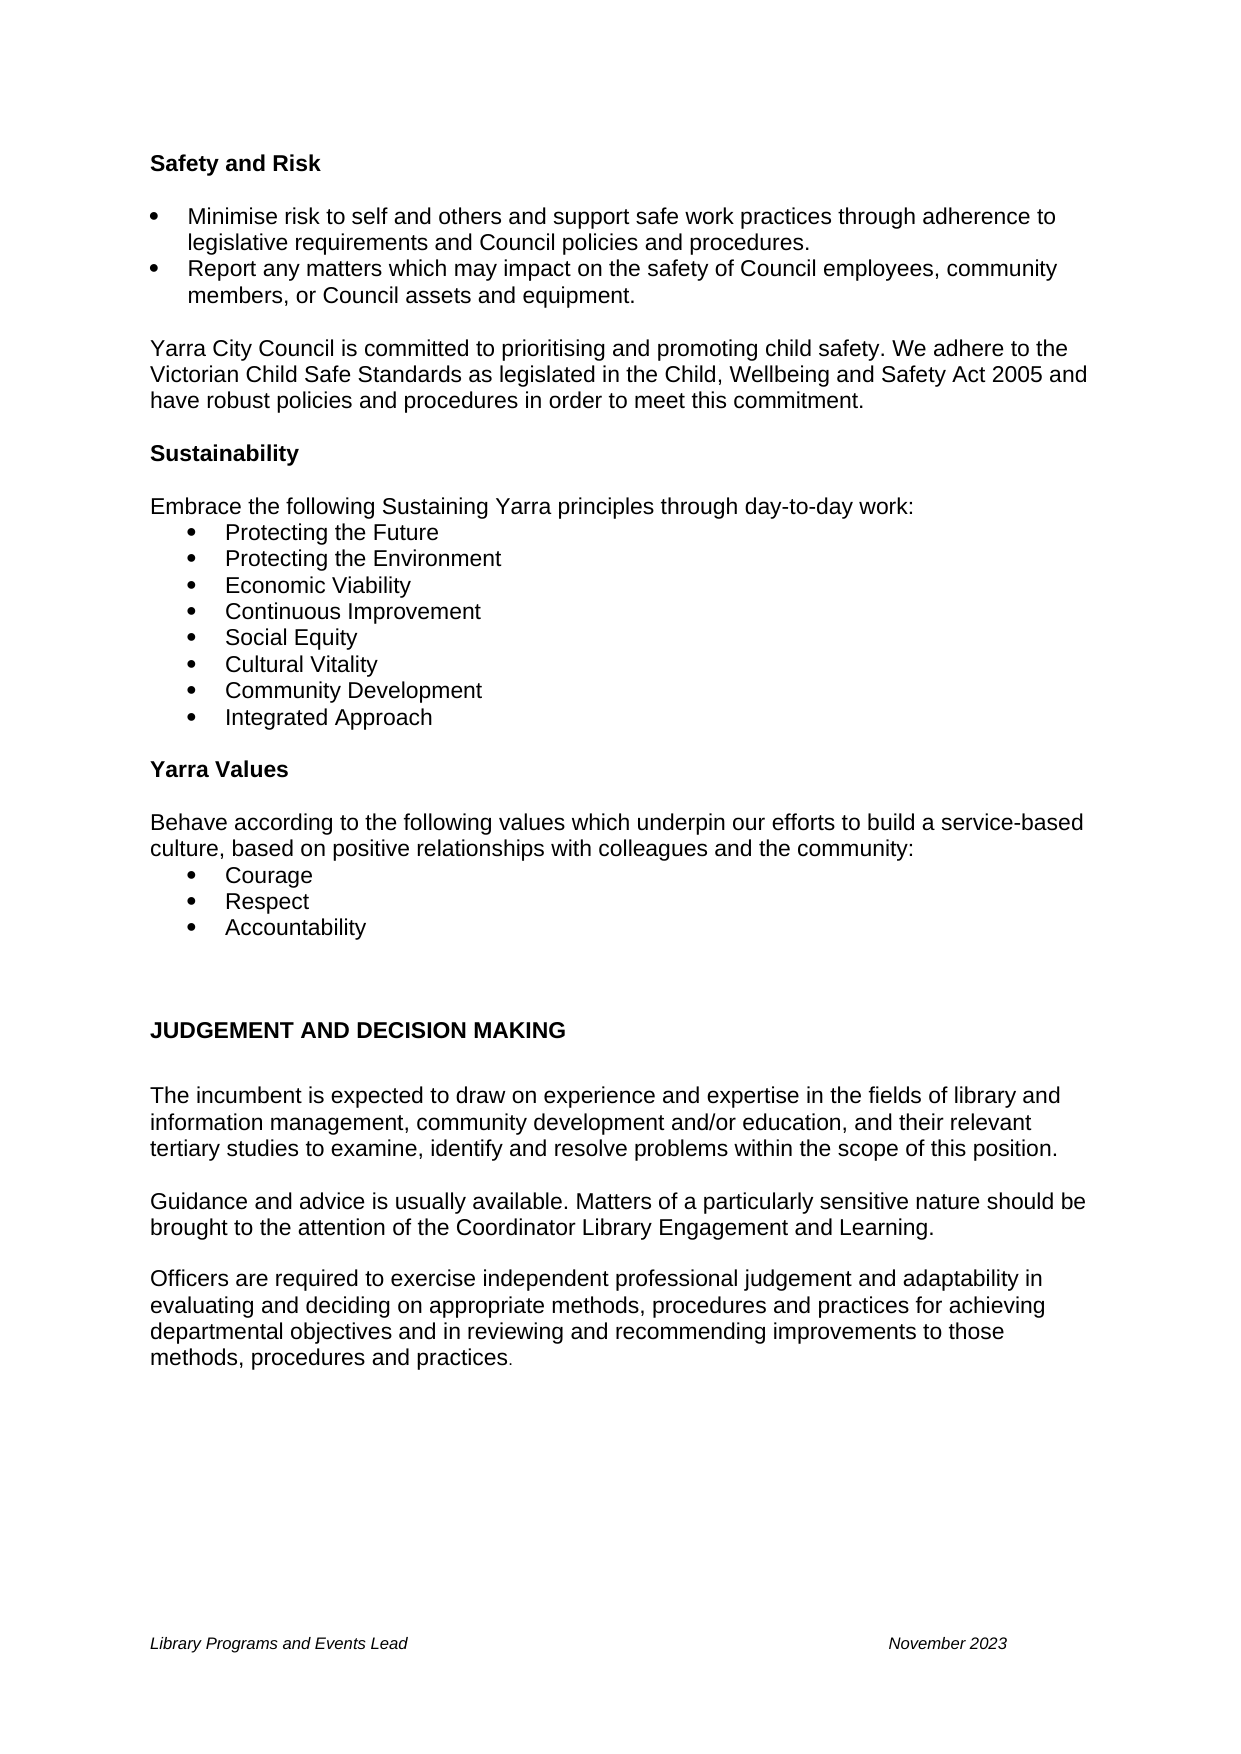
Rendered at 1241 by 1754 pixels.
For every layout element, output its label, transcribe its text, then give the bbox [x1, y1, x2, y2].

list Protecting the Future [187, 519, 1090, 545]
list Respect [187, 888, 1090, 914]
text Yarra Values [150, 756, 1090, 782]
subtitle JUDGEMENT AND DECISION MAKING [150, 1017, 1090, 1043]
list Social Equity [187, 624, 1090, 651]
list Accountability [187, 914, 1090, 941]
text Embrace the following Sustaining Yarra principles through day-to-day work: [150, 493, 1090, 519]
list Cultural Vitality [187, 651, 1090, 677]
text Yarra City Council is committed to prioritising and promoting child safety. We adhere to the Victorian Child Safe Standards as legislated in the Child, Wellbeing and Safety Act 2005 and have robust policies and procedures in order to meet this commitment. [150, 334, 1090, 413]
list Report any matters which may impact on the safety of Council employees, community members, or Council assets and equipment. [150, 255, 1090, 308]
list Courage [187, 862, 1090, 888]
list Community Development [187, 677, 1090, 703]
text The incumbent is expected to draw on experience and expertise in the fields of library and information management, community development and/or education, and their relevant tertiary studies to examine, identify and resolve problems within the scope of this position. Guidance and advice is usually available. Matters of a particularly sensitive nature should be brought to the attention of the Coordinator Library Engagement and Learning. [150, 1056, 1090, 1240]
list Minimise risk to self and others and support safe work practices through adherence to legislative requirements and Council policies and procedures. [150, 203, 1090, 255]
list Economic Viability [187, 572, 1090, 598]
text Sustainability [150, 440, 1090, 466]
list Integrated Approach [187, 703, 1090, 730]
text Officers are required to exercise independent professional judgement and adaptability in evaluating and deciding on appropriate methods, procedures and practices for achieving departmental objectives and in reviewing and recommending improvements to those methods, procedures and practices. [508, 1265, 1090, 1371]
list Protecting the Environment [187, 545, 1090, 572]
text Safety and Risk [150, 150, 1090, 176]
list Continuous Improvement [187, 598, 1090, 624]
text Behave according to the following values which underpin our efforts to build a service-based culture, based on positive relationships with colleagues and the community: [150, 809, 1090, 862]
